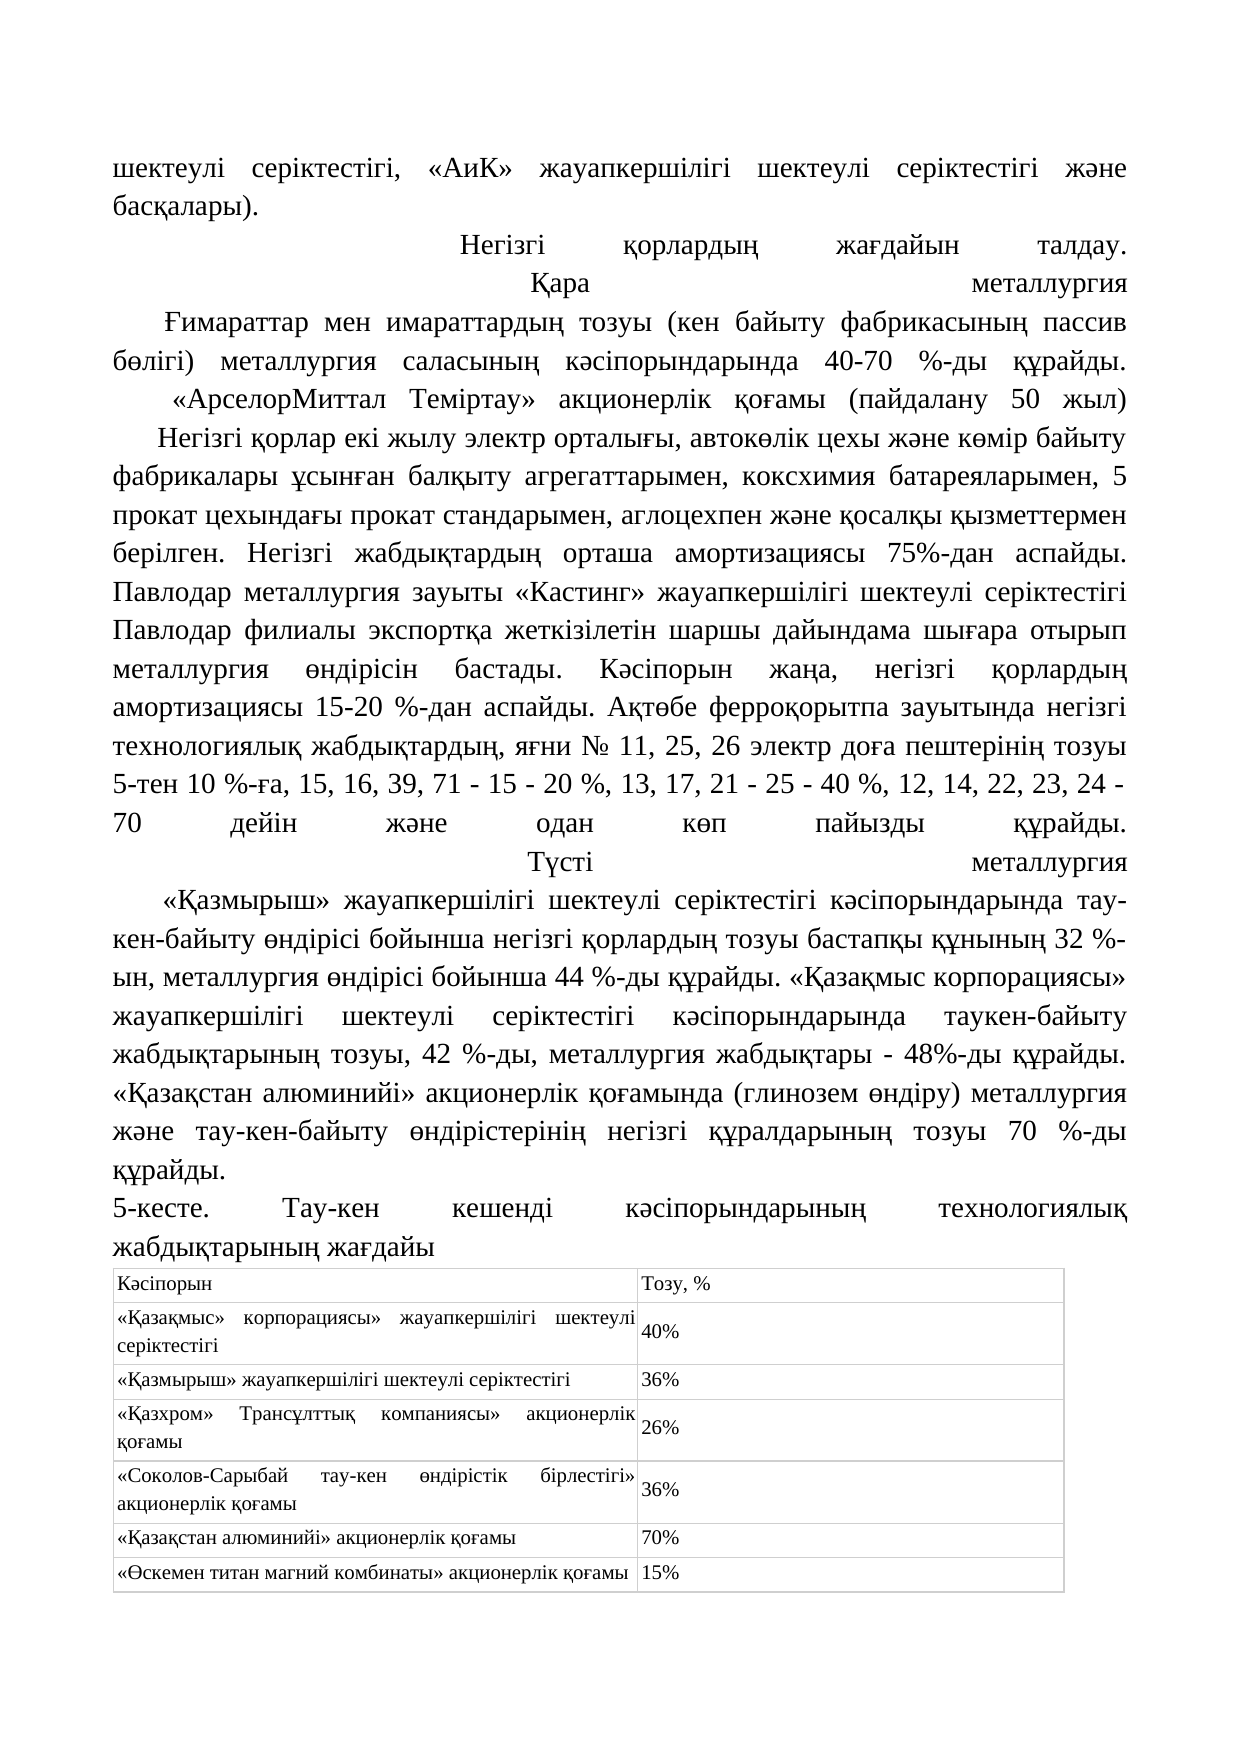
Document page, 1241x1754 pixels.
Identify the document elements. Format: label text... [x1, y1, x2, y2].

table_cell 26% [638, 1400, 1063, 1460]
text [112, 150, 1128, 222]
table_cell «Соколов-Сарыбай тау-кен өндірістік бірлестігі» акционерлік қоғамы [114, 1462, 637, 1522]
table_cell «Қазақстан алюминийі» акционерлік қоғамы [114, 1524, 637, 1557]
table_header Тозу, % [638, 1269, 1063, 1302]
text 5-кесте. Тау-кен кешенді кәсіпорындарының технологиялық жабдықтарының жағдайы [112, 1191, 1128, 1263]
table_cell 15% [638, 1558, 1063, 1591]
table_cell 36% [638, 1365, 1063, 1398]
table_cell 36% [638, 1462, 1063, 1522]
table_cell «Қазмырыш» жауапкершілігі шектеулі серіктестігі [114, 1365, 637, 1398]
table_cell «Өскемен титан магний комбинаты» акционерлік қоғамы [114, 1558, 637, 1591]
table_cell «Қазақмыс» корпорациясы» жауапкершілігі шектеулі серіктестігі [114, 1303, 637, 1364]
table_cell 40% [638, 1303, 1063, 1364]
table_cell «Қазхром» Трансұлттық компаниясы» акционерлік қоғамы [114, 1400, 637, 1460]
table_header Кәсіпорын [114, 1269, 637, 1302]
table_cell 70% [638, 1524, 1063, 1557]
text Негізгі қорлардың жағдайын талдау. Қара металлургия Ғимараттар мен имараттардың тозуы (кен байыту фабрикасының пассив бөлігі) металлургия саласының кәсіпорындарында 40-70 %-ды құрайды. «АрселорМиттал Теміртау» акционерлік қоғамы (пайдалану 50 жыл) Негізгі қорлар екі жылу электр орталығы, автокөлік цехы және көмір байыту фабрикалары ұсынған балқыту агрегаттарымен, коксхимия батареяларымен, 5 прокат цехындағы прокат стандарымен, аглоцехпен және қосалқы қызметтермен берілген. Негізгі жабдықтардың орташа амортизациясы 75%-дан аспайды. Павлодар металлургия зауыты «Кастинг» жауапкершілігі шектеулі серіктестігі Павлодар филиалы экспортқа жеткізілетін шаршы дайындама шығара отырып металлургия өндірісін бастады. Кәсіпорын жаңа, негізгі қорлардың амортизациясы 15-20 %-дан аспайды. Ақтөбе ферроқорытпа зауытында негізгі технологиялық жабдықтардың, яғни № 11, 25, 26 электр доға пештерінің тозуы 5-тен 10 %-ға, 15, 16, 39, 71 - 15 - 20 %, 13, 17, 21 - 25 - 40 %, 12, 14, 22, 23, 24 - 70 дейін және одан көп пайызды құрайды. Түсті металлургия «Қазмырыш» жауапкершілігі шектеулі серіктестігі кәсіпорындарында тау-кен-байыту өндірісі бойынша негізгі қорлардың тозуы бастапқы құнының 32 %-ын, металлургия өндірісі бойынша 44 %-ды құрайды. «Қазақмыс корпорациясы» жауапкершілігі шектеулі серіктестігі кәсіпорындарында таукен-байыту жабдықтарының тозуы, 42 %-ды, металлургия жабдықтары - 48%-ды құрайды. «Қазақстан алюминийі» акционерлік қоғамында (глинозем өндіру) металлургия және тау-кен-байыту өндірістерінің негізгі құралдарының тозуы 70 %-ды құрайды. [112, 227, 1128, 1186]
